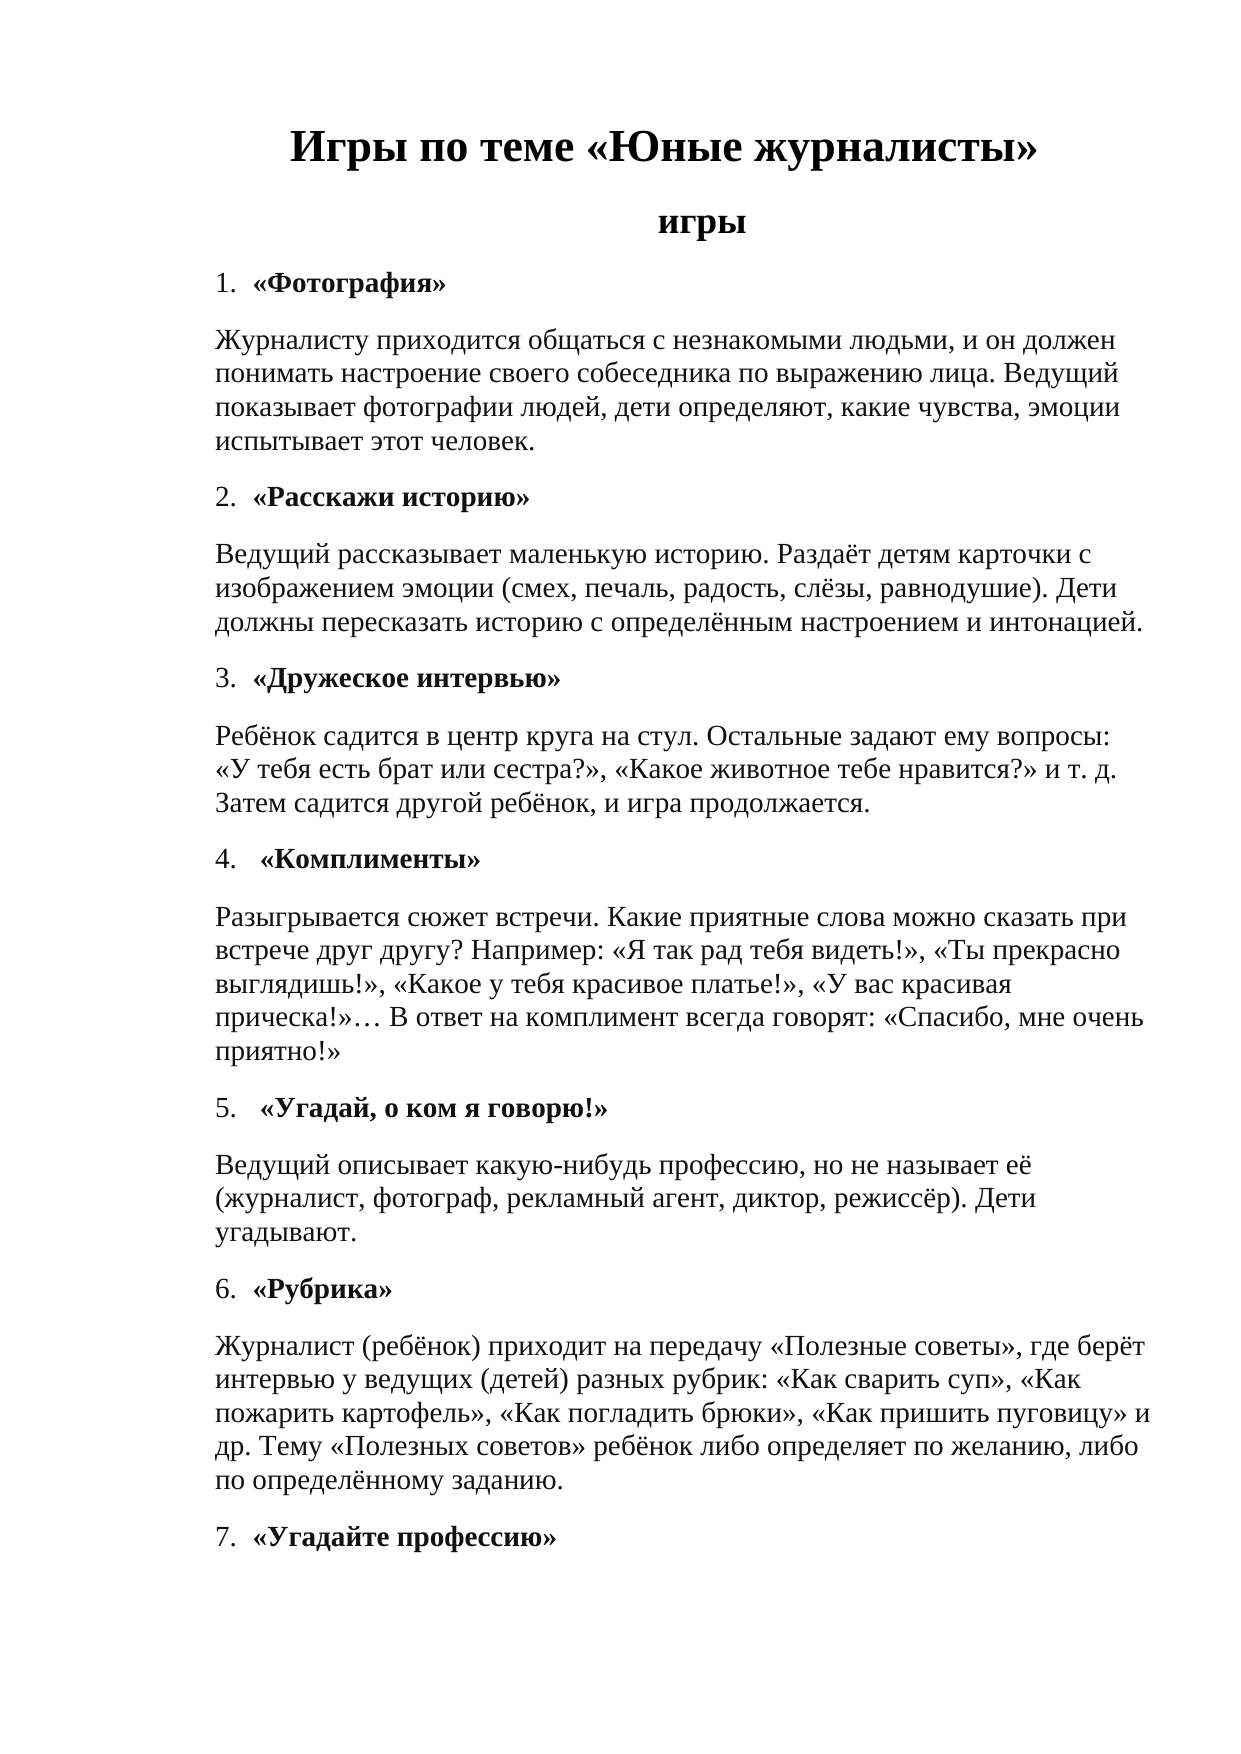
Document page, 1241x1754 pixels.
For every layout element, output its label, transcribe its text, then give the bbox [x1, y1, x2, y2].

text Разыгрывается сюжет встречи. Какие приятные слова можно сказать при встрече друг другу? Например: «Я так рад тебя видеть!», «Ты прекрасно выглядишь!», «Какое у тебя красивое платье!», «У вас красивая прическа!»… В ответ на комплимент всегда говорят: «Спасибо, мне очень приятно!» [215, 899, 1152, 1066]
text Журналисту приходится общаться с незнакомыми людьми, и он должен понимать настроение своего собеседника по выражению лица. Ведущий показывает фотографии людей, дети определяют, какие чувства, эмоции испытывает этот человек. [215, 322, 1152, 456]
list «Фотография» [215, 265, 1152, 298]
text игры [252, 198, 1152, 242]
list «Комплименты» [215, 842, 1152, 875]
text Ведущий описывает какую-нибудь профессию, но не называет её (журналист, фотограф, рекламный агент, диктор, режиссёр). Дети угадывают. [215, 1147, 1152, 1247]
text Журналист (ребёнок) приходит на передачу «Полезные советы», где берёт интервью у ведущих (детей) разных рубрик: «Как сварить суп», «Как пожарить картофель», «Как погладить брюки», «Как пришить пуговицу» и др. Тему «Полезных советов» ребёнок либо определяет по желанию, либо по определённому заданию. [215, 1328, 1152, 1496]
list «Расскажи историю» [215, 479, 1152, 513]
text Ребёнок садится в центр круга на стул. Остальные задают ему вопросы: «У тебя есть брат или сестра?», «Какое животное тебе нравится?» и т. д. Затем садится другой ребёнок, и игра продолжается. [215, 718, 1152, 818]
text Ведущий рассказывает маленькую историю. Раздаёт детям карточки с изображением эмоции (смех, печаль, радость, слёзы, равнодушие). Дети должны пересказать историю с определённым настроением и интонацией. [215, 537, 1152, 637]
text Игры по теме «Юные журналисты» [177, 118, 1152, 171]
list «Угадай, о ком я говорю!» [215, 1090, 1152, 1123]
list «Рубрика» [215, 1271, 1152, 1304]
list «Угадайте профессию» [215, 1519, 1152, 1552]
list «Дружеское интервью» [215, 661, 1152, 694]
